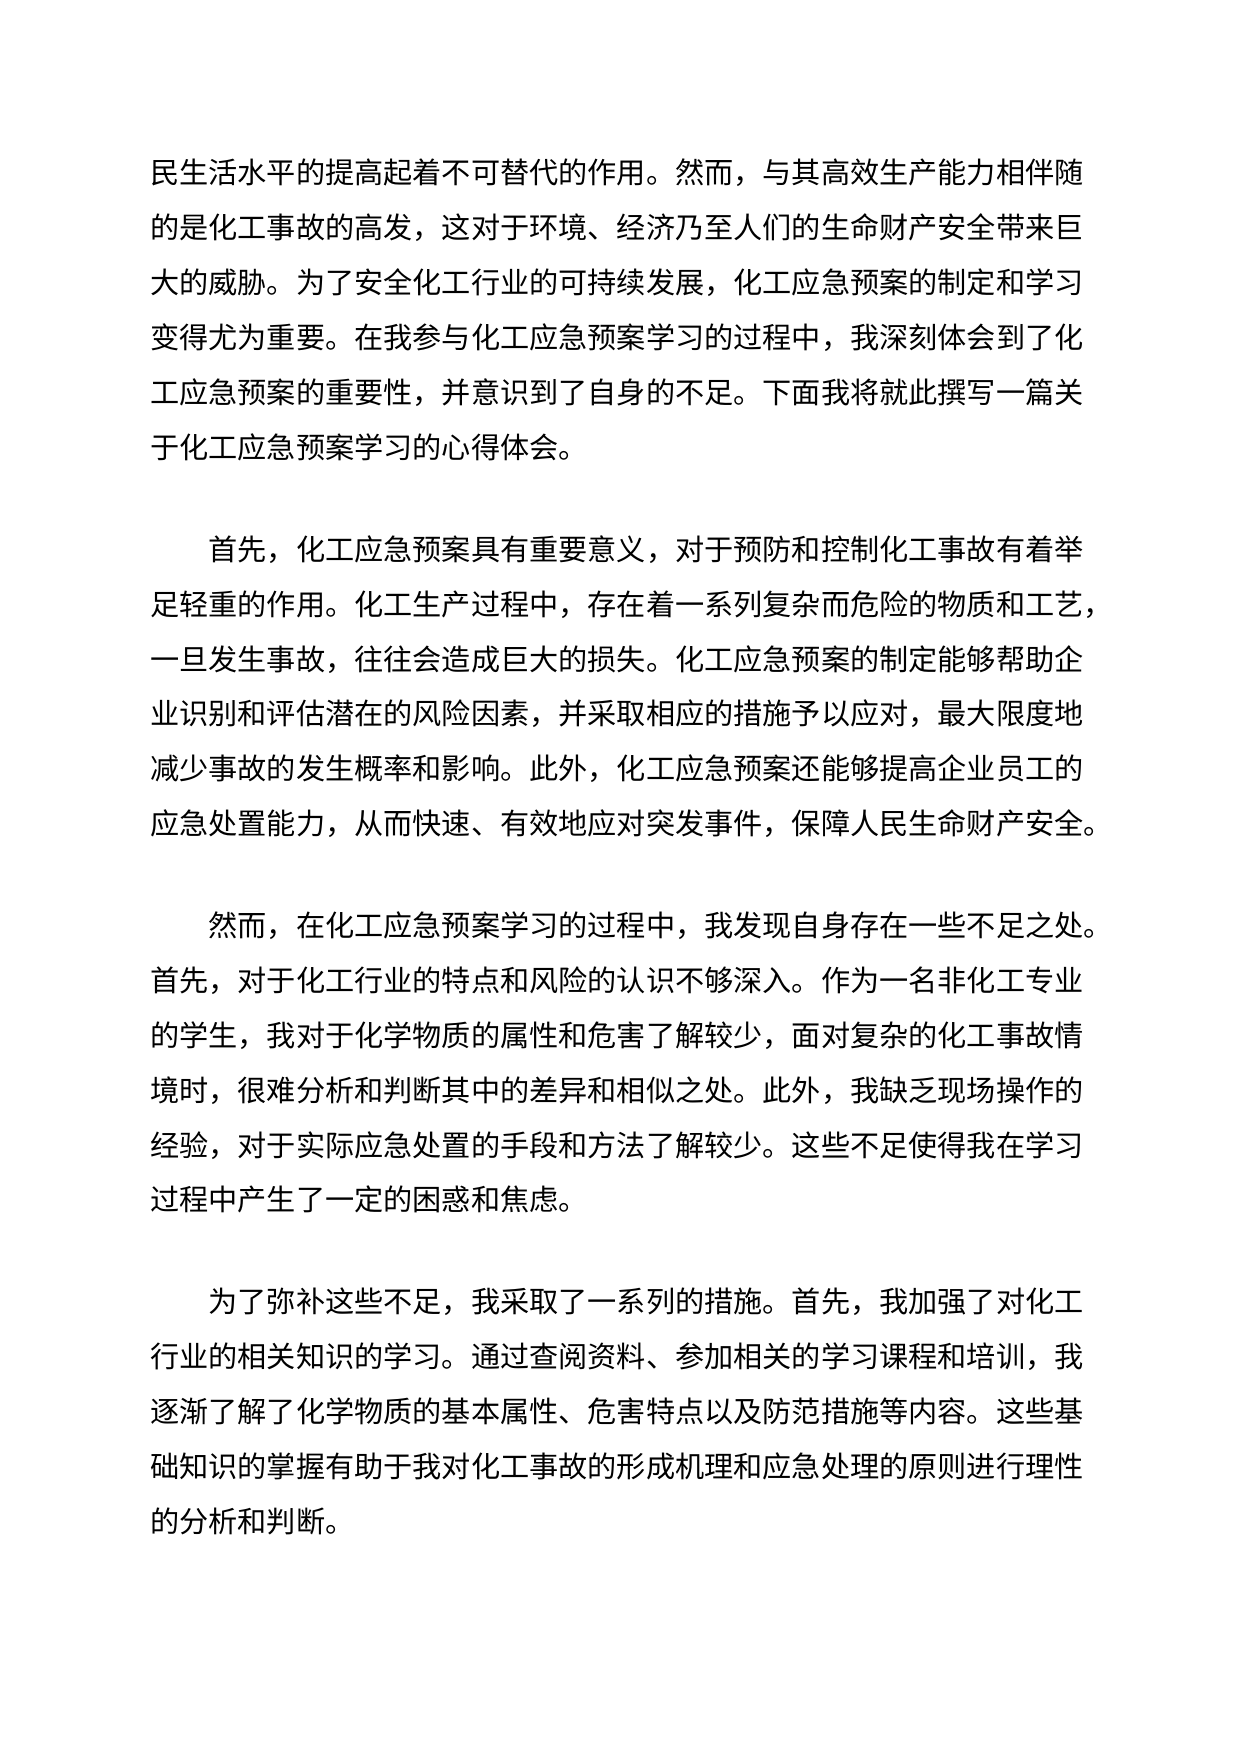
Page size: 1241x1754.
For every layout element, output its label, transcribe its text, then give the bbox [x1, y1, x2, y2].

text 然而，在化工应急预案学习的过程中，我发现自身存在一些不足之处。首先，对于化工行业的特点和风险的认识不够深入。作为一名非化工专业的学生，我对于化学物质的属性和危害了解较少，面对复杂的化工事故情境时，很难分析和判断其中的差异和相似之处。此外，我缺乏现场操作的经验，对于实际应急处置的手段和方法了解较少。这些不足使得我在学习过程中产生了一定的困惑和焦虑。 [150, 902, 1090, 1219]
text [150, 150, 1090, 467]
text 首先，化工应急预案具有重要意义，对于预防和控制化工事故有着举足轻重的作用。化工生产过程中，存在着一系列复杂而危险的物质和工艺，一旦发生事故，往往会造成巨大的损失。化工应急预案的制定能够帮助企业识别和评估潜在的风险因素，并采取相应的措施予以应对，最大限度地减少事故的发生概率和影响。此外，化工应急预案还能够提高企业员工的应急处置能力，从而快速、有效地应对突发事件，保障人民生命财产安全。 [150, 526, 1090, 843]
text 为了弥补这些不足，我采取了一系列的措施。首先，我加强了对化工行业的相关知识的学习。通过查阅资料、参加相关的学习课程和培训，我逐渐了解了化学物质的基本属性、危害特点以及防范措施等内容。这些基础知识的掌握有助于我对化工事故的形成机理和应急处理的原则进行理性的分析和判断。 [150, 1279, 1090, 1541]
